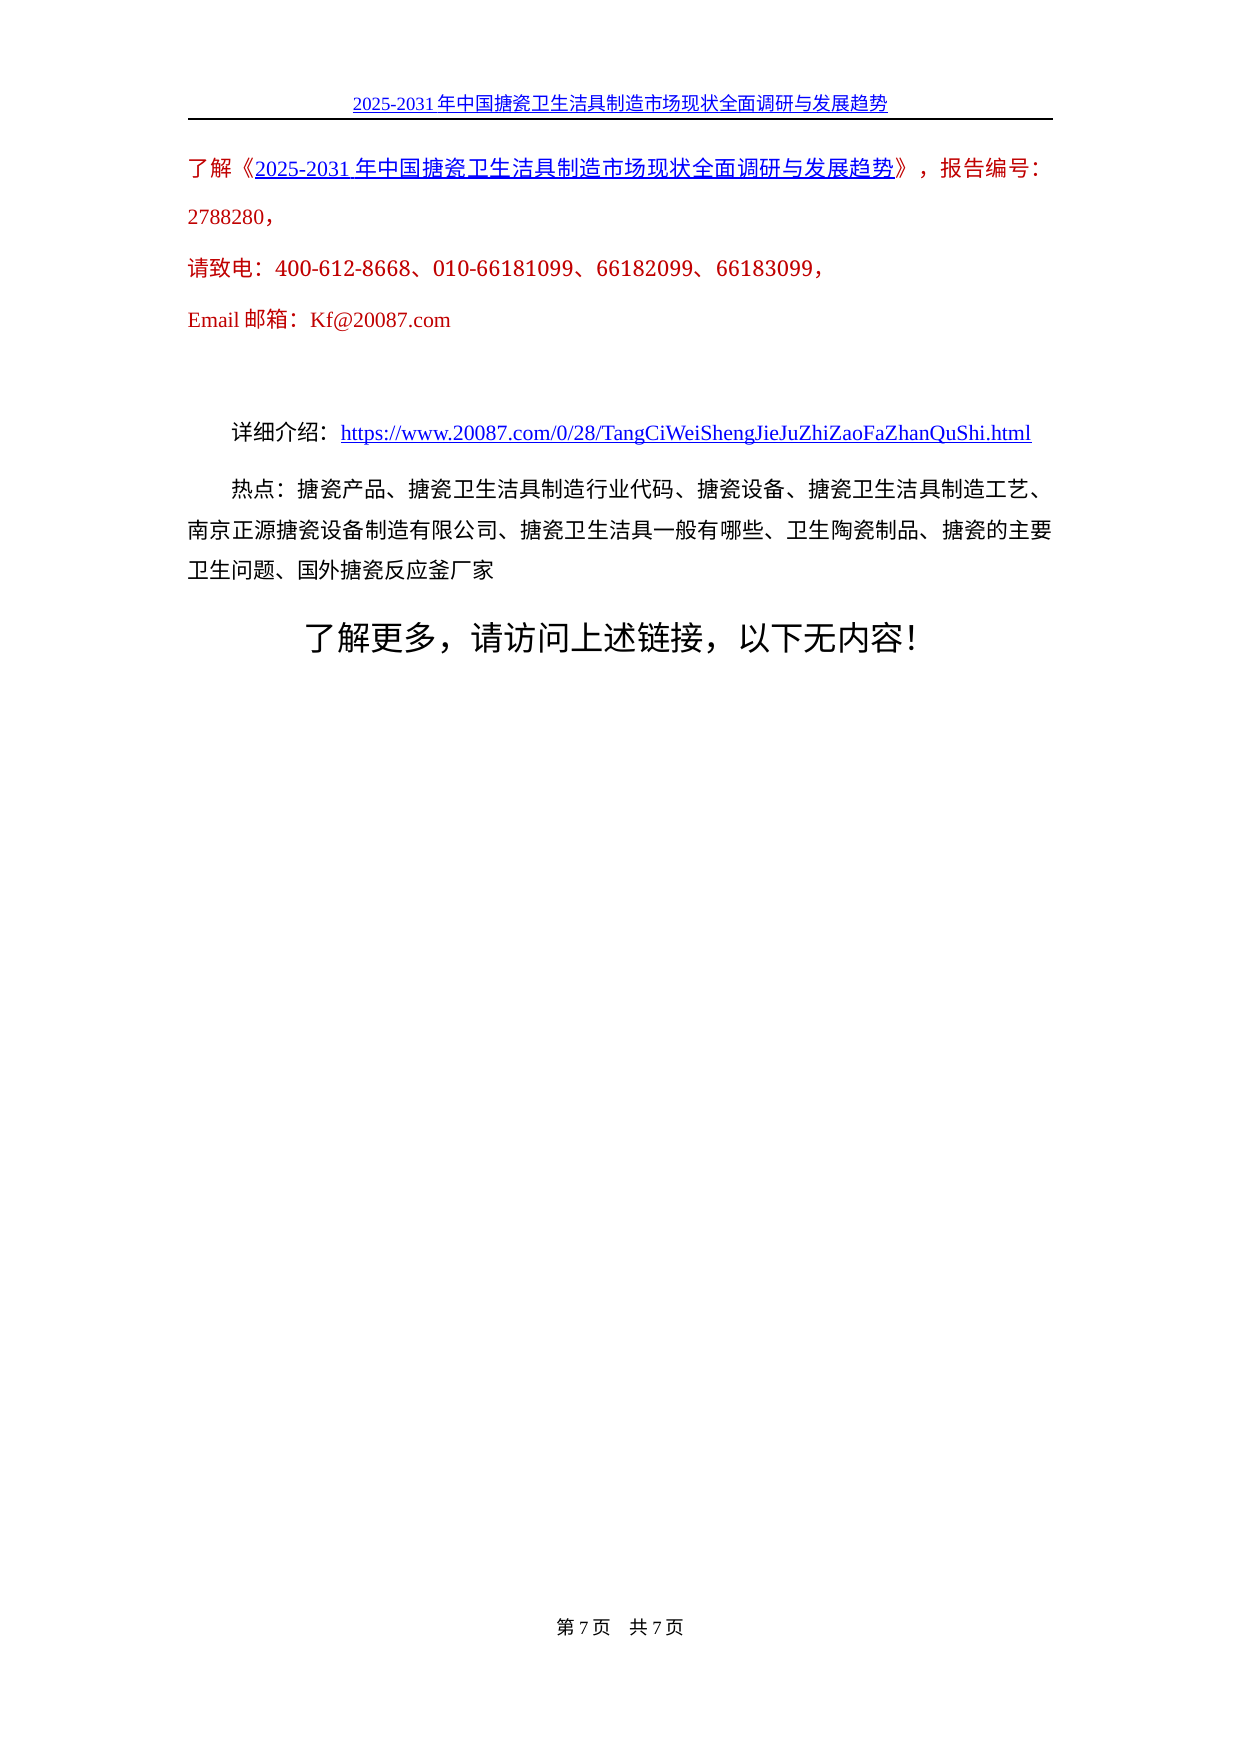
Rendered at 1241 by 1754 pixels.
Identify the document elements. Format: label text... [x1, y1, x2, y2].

text 请致电：400-612-8668、010-66181099、66182099、66183099， [187, 251, 1053, 283]
text 了解《2025-2031年中国搪瓷卫生洁具制造市场现状全面调研与发展趋势》，报告编号：2788280， [187, 150, 1053, 231]
text Email邮箱：Kf@20087.com [187, 302, 1053, 334]
title 了解更多，请访问上述链接，以下无内容！ [187, 603, 1053, 668]
text 热点：搪瓷产品、搪瓷卫生洁具制造行业代码、搪瓷设备、搪瓷卫生洁具制造工艺、南京正源搪瓷设备制造有限公司、搪瓷卫生洁具一般有哪些、卫生陶瓷制品、搪瓷的主要卫生问题、国外搪瓷反应釜厂家 [187, 472, 1053, 585]
text 详细介绍：https://www.20087.com/0/28/TangCiWeiShengJieJuZhiZaoFaZhanQuShi.html [187, 415, 1053, 447]
